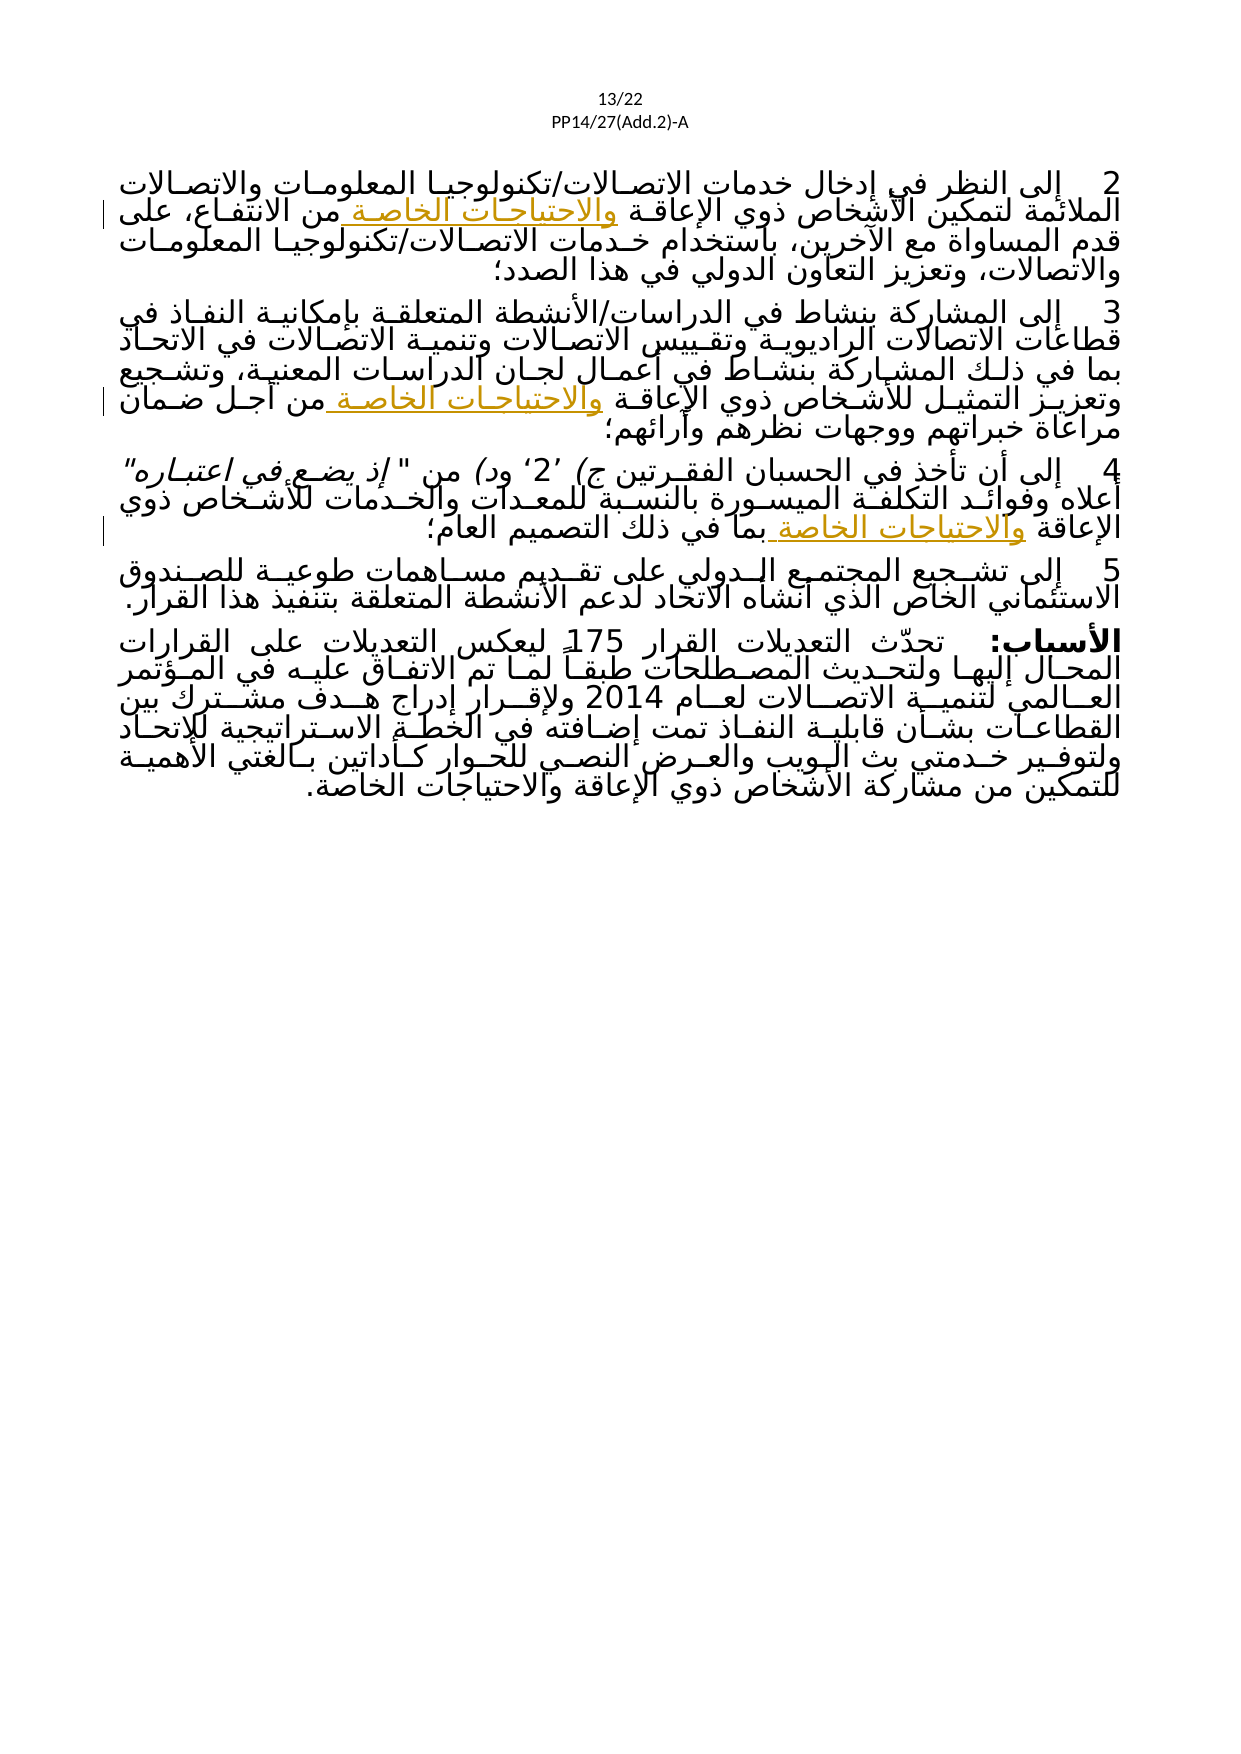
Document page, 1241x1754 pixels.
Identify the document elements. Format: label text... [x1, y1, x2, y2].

text الأسباب: تحدّث التعديلات القرار 175 ليعكس التعديلات على القرارات المحال إليها ولتحديث المصطلحات طبقاً لما تم الاتفاق عليه في المؤتمر العالمي لتنمية الاتصالات لعام 2014 ولإقرار إدراج هدف مشترك بين القطاعات بشأن قابلية النفاذ تمت إضافته في الخطة الاستراتيجية للاتحاد ولتوفير خدمتي بث الويب والعرض النصي للحوار كأداتين بالغتي الأهمية للتمكين من مشاركة الأشخاص ذوي الإعاقة والاحتياجات الخاصة. [118, 629, 1122, 804]
text 4 إلى أن تأخذ في الحسبان الفقرتين ج) ’2‘ ود) من " إذ يضع في اعتباره" أعلاه وفوائد التكلفة الميسورة بالنسبة للمعدات والخدمات للأشخاص ذوي الإعاقة بما في ذلك التصميم العام؛ [118, 458, 1122, 546]
text 5 إلى تشجيع المجتمع الدولي على تقديم مساهمات طوعية للصندوق الاستئماني الخاص الذي أنشأه الاتحاد لدعم الأنشطة المتعلقة بتنفيذ هذا القرار. [118, 558, 1122, 616]
text 2 إلى النظر في إدخال خدمات الاتصالات/تكنولوجيا المعلومات والاتصالات الملائمة لتمكين الأشخاص ذوي الإعاقة من الانتفاع، على قدم المساواة مع الآخرين، باستخدام خدمات الاتصالات/تكنولوجيا المعلومات والاتصالات، وتعزيز التعاون الدولي في هذا الصدد؛ [118, 171, 1122, 287]
text 3 إلى المشاركة بنشاط في الدراسات/الأنشطة المتعلقة بإمكانية النفاذ في قطاعات الاتصالات الراديوية وتقييس الاتصالات وتنمية الاتصالات في الاتحاد بما في ذلك المشاركة بنشاط في أعمال لجان الدراسات المعنية، وتشجيع وتعزيز التمثيل للأشخاص ذوي الإعاقة من أجل ضمان مراعاة خبراتهم ووجهات نظرهم وآرائهم؛ [118, 300, 1122, 446]
